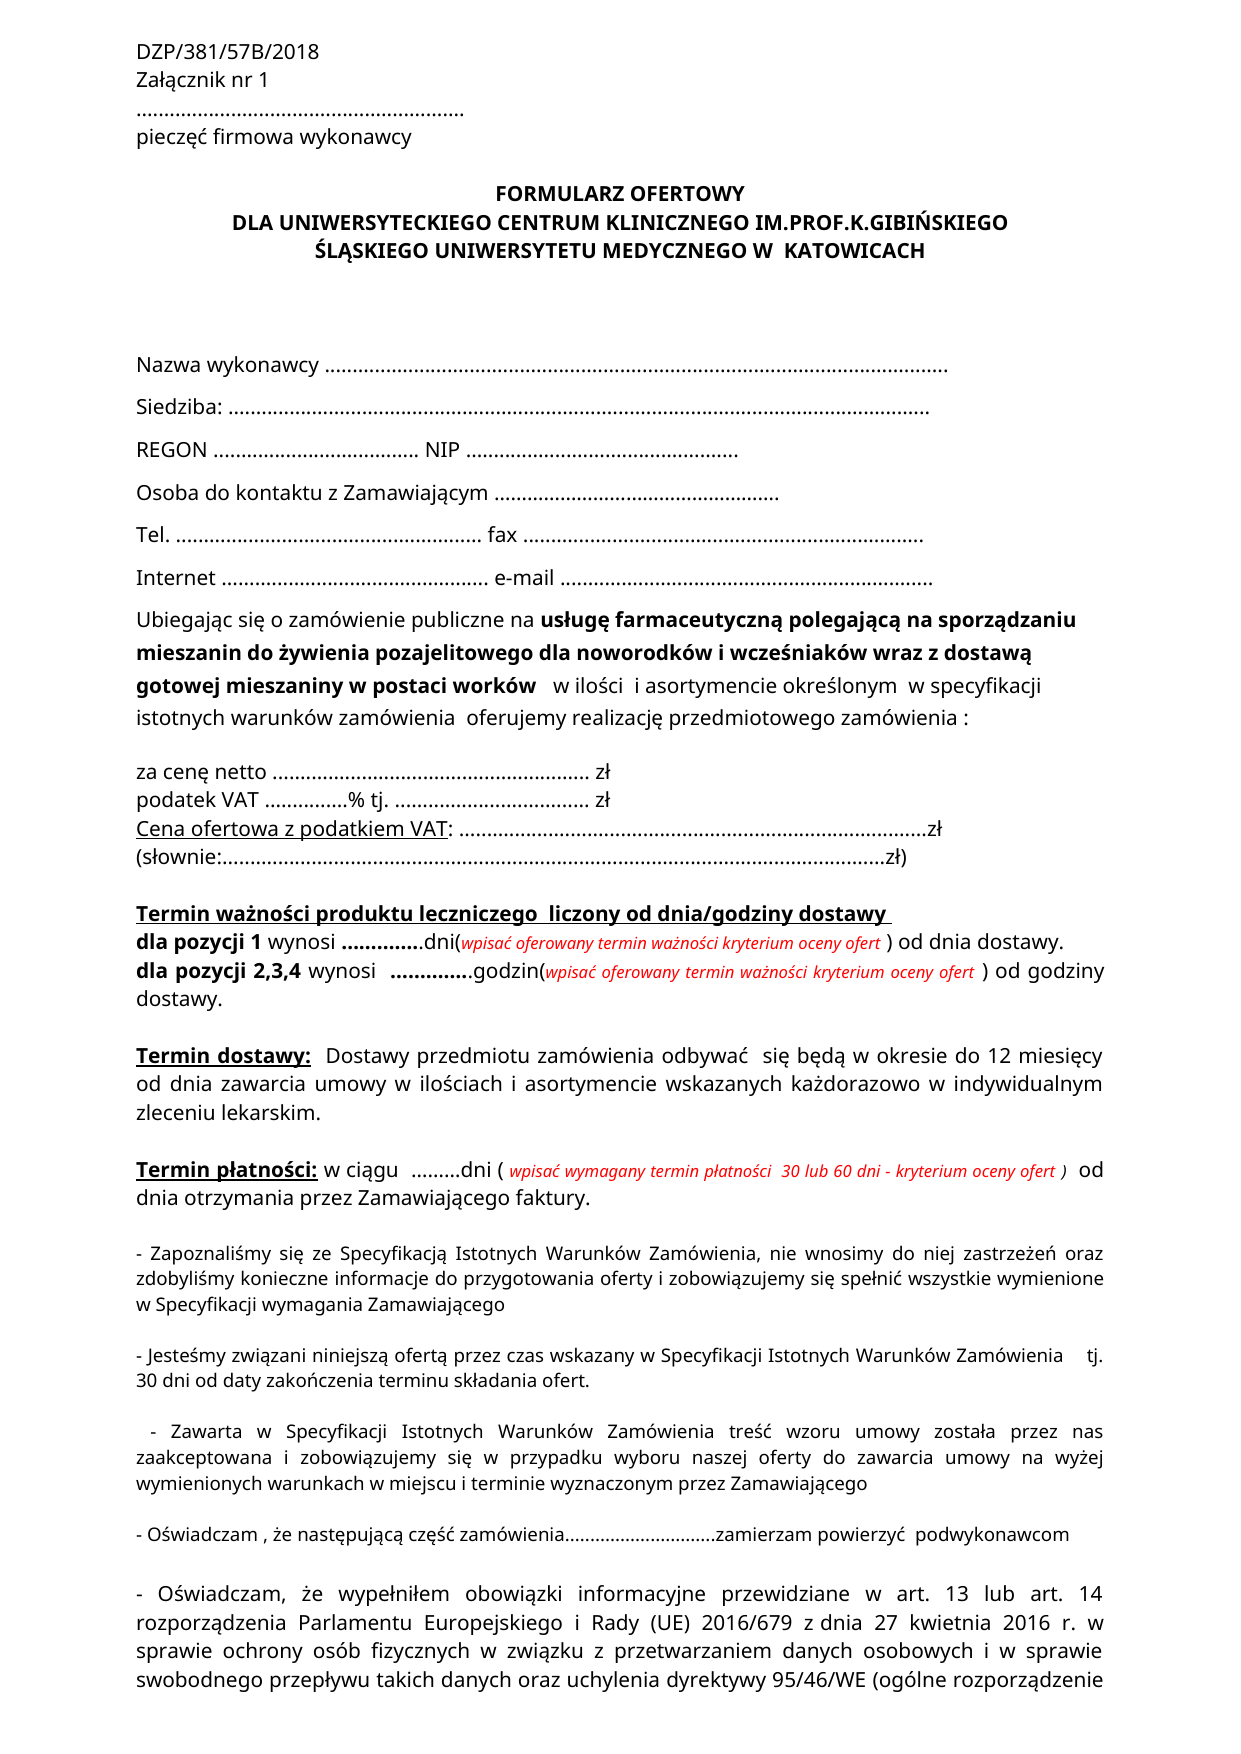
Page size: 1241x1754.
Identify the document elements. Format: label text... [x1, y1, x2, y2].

text podatek VAT ...............% tj. ................................... zł [136, 785, 1104, 814]
text za cenę netto ......................................................... zł [136, 757, 1104, 785]
text Termin dostawy: Dostawy przedmiotu zamówienia odbywać się będą w okresie do 12 miesięcy od dnia zawarcia umowy w ilościach i asortymencie wskazanych każdorazowo w indywidualnym zleceniu lekarskim. [136, 1041, 1104, 1126]
text ........................................................... [136, 94, 1104, 122]
text Ubiegając się o zamówienie publiczne na usługę farmaceutyczną polegającą na sporządzaniu mieszanin do żywienia pozajelitowego dla noworodków i wcześniaków wraz z dostawą gotowej mieszaniny w postaci worków w ilości i asortymencie określonym w specyfikacji istotnych warunków zamówienia oferujemy realizację przedmiotowego zamówienia : [136, 606, 1104, 732]
text - Oświadczam , że następującą część zamówienia..............................zamierzam powierzyć podwykonawcom [136, 1521, 1075, 1546]
text (słownie:.......................................................................................................................zł) [136, 842, 1104, 871]
text Osoba do kontaktu z Zamawiającym ……………………………………………. [136, 478, 1104, 506]
text REGON ..................................... NIP ................................................. [136, 435, 1104, 463]
text Załącznik nr 1 [136, 66, 1104, 94]
text DLA UNIWERSYTECKIEGO CENTRUM KLINICZNEGO IM.PROF.K.GIBIŃSKIEGO [136, 208, 1104, 236]
text Tel. ....................................................... fax ........................................................................ [136, 520, 1104, 549]
text DZP/381/57B/2018 [136, 37, 1104, 66]
text dla pozycji 1 wynosi …………..dni(wpisać oferowany termin ważności kryterium oceny ofert ) od dnia dostawy. [136, 927, 1104, 956]
text Termin płatności: w ciągu ………dni ( wpisać wymagany termin płatności 30 lub 60 dni - kryterium oceny ofert ) od dnia otrzymania przez Zamawiającego faktury. [136, 1155, 1104, 1212]
text pieczęć firmowa wykonawcy [136, 122, 1104, 151]
text FORMULARZ OFERTOWY [136, 179, 1104, 208]
text Termin ważności produktu leczniczego liczony od dnia/godziny dostawy [136, 899, 1104, 927]
text Cena ofertowa z podatkiem VAT: ....................................................................................zł [136, 814, 1104, 842]
text - Jesteśmy związani niniejszą ofertą przez czas wskazany w Specyfikacji Istotnych Warunków Zamówienia tj. 30 dni od daty zakończenia terminu składania ofert. [136, 1342, 1104, 1393]
text Nazwa wykonawcy ................................................................................................................ [136, 350, 1104, 378]
text - Zapoznaliśmy się ze Specyfikacją Istotnych Warunków Zamówienia, nie wnosimy do niej zastrzeżeń oraz zdobyliśmy konieczne informacje do przygotowania oferty i zobowiązujemy się spełnić wszystkie wymienione w Specyfikacji wymagania Zamawiającego [136, 1240, 1104, 1317]
text dla pozycji 2,3,4 wynosi …………..godzin(wpisać oferowany termin ważności kryterium oceny ofert ) od godziny dostawy. [136, 956, 1104, 1013]
text Siedziba: .............................................................................................................................. [136, 392, 1104, 421]
text Internet ................................................ e-mail ................................................................... [136, 563, 1104, 591]
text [136, 1579, 1104, 1693]
text - Zawarta w Specyfikacji Istotnych Warunków Zamówienia treść wzoru umowy została przez nas zaakceptowana i zobowiązujemy się w przypadku wyboru naszej oferty do zawarcia umowy na wyżej wymienionych warunkach w miejscu i terminie wyznaczonym przez Zamawiającego [136, 1419, 1104, 1495]
text ŚLĄSKIEGO UNIWERSYTETU MEDYCZNEGO W KATOWICACH [136, 236, 1104, 265]
